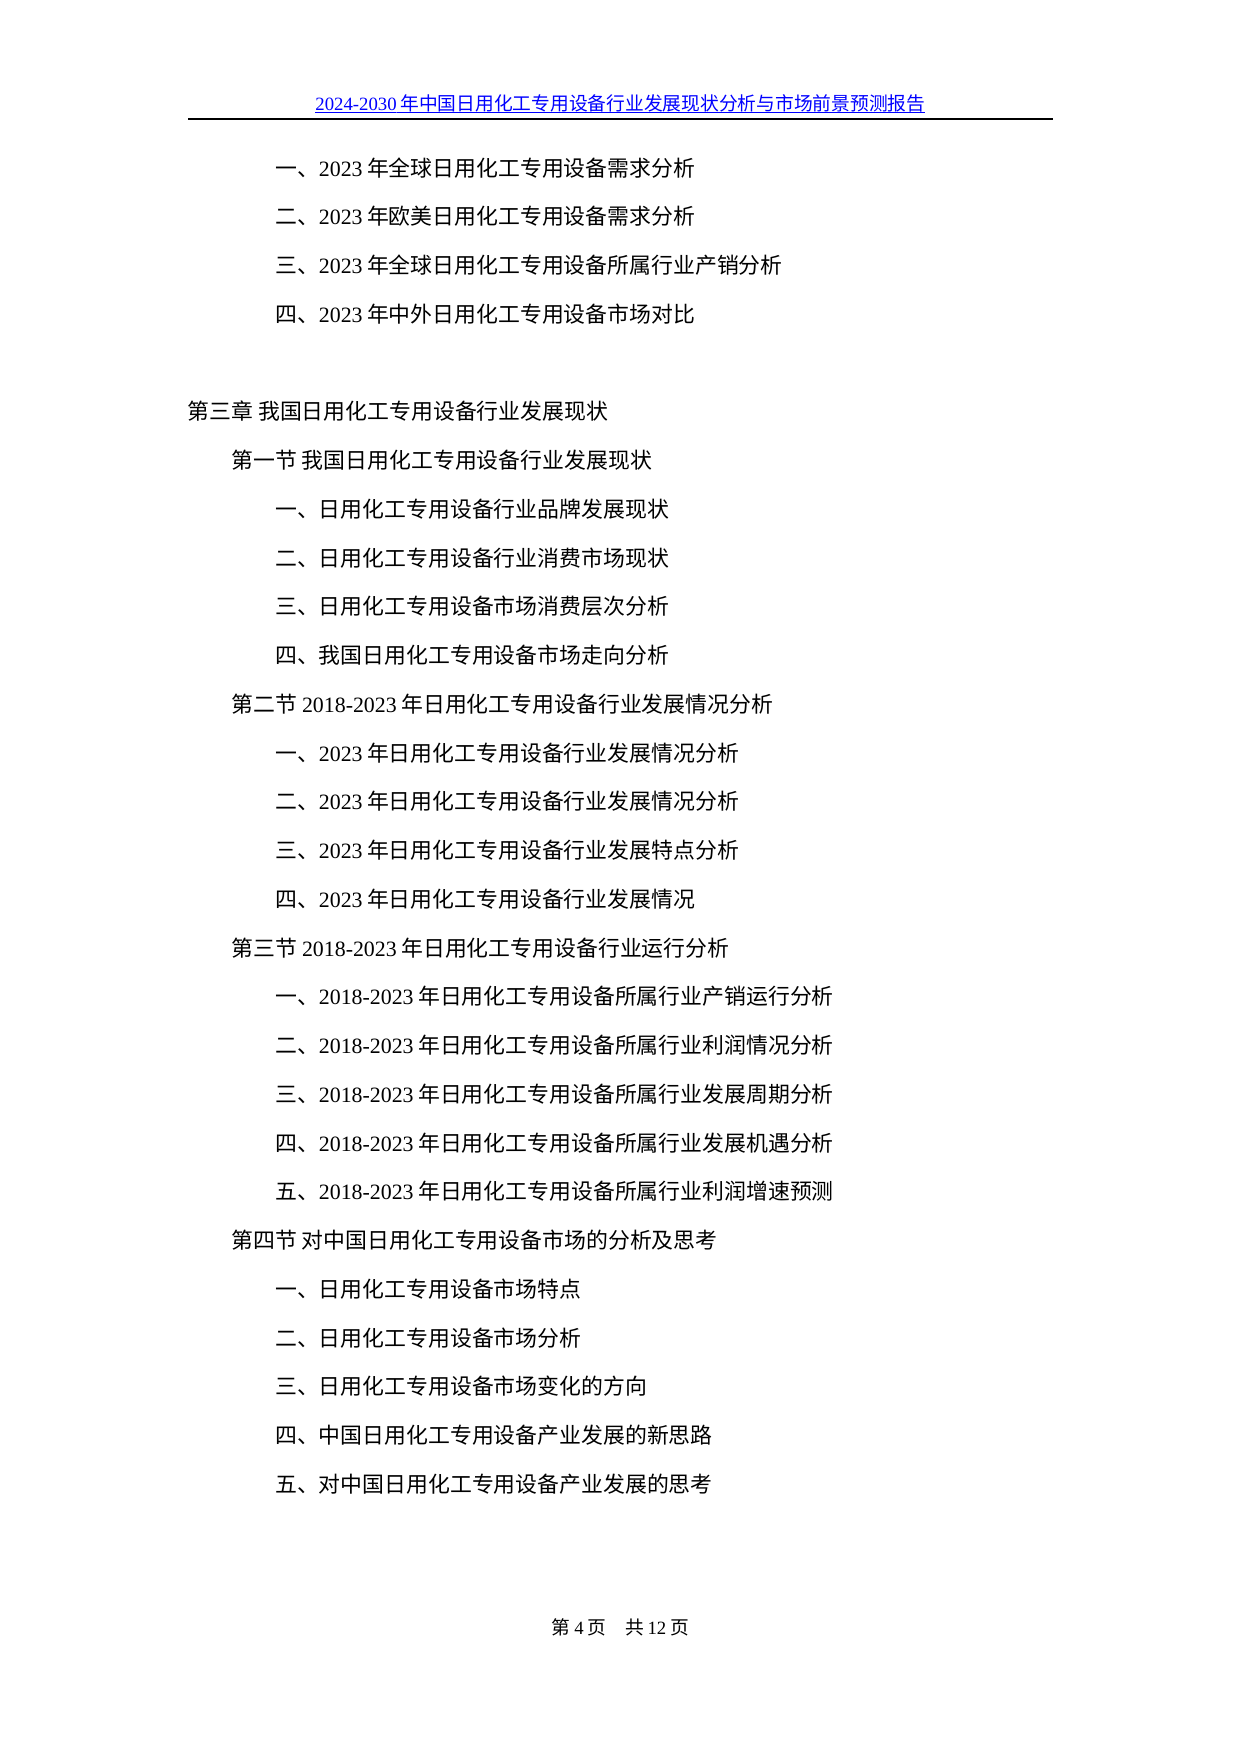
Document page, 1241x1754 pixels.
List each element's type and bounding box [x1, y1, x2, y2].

text [187, 150, 1053, 1499]
